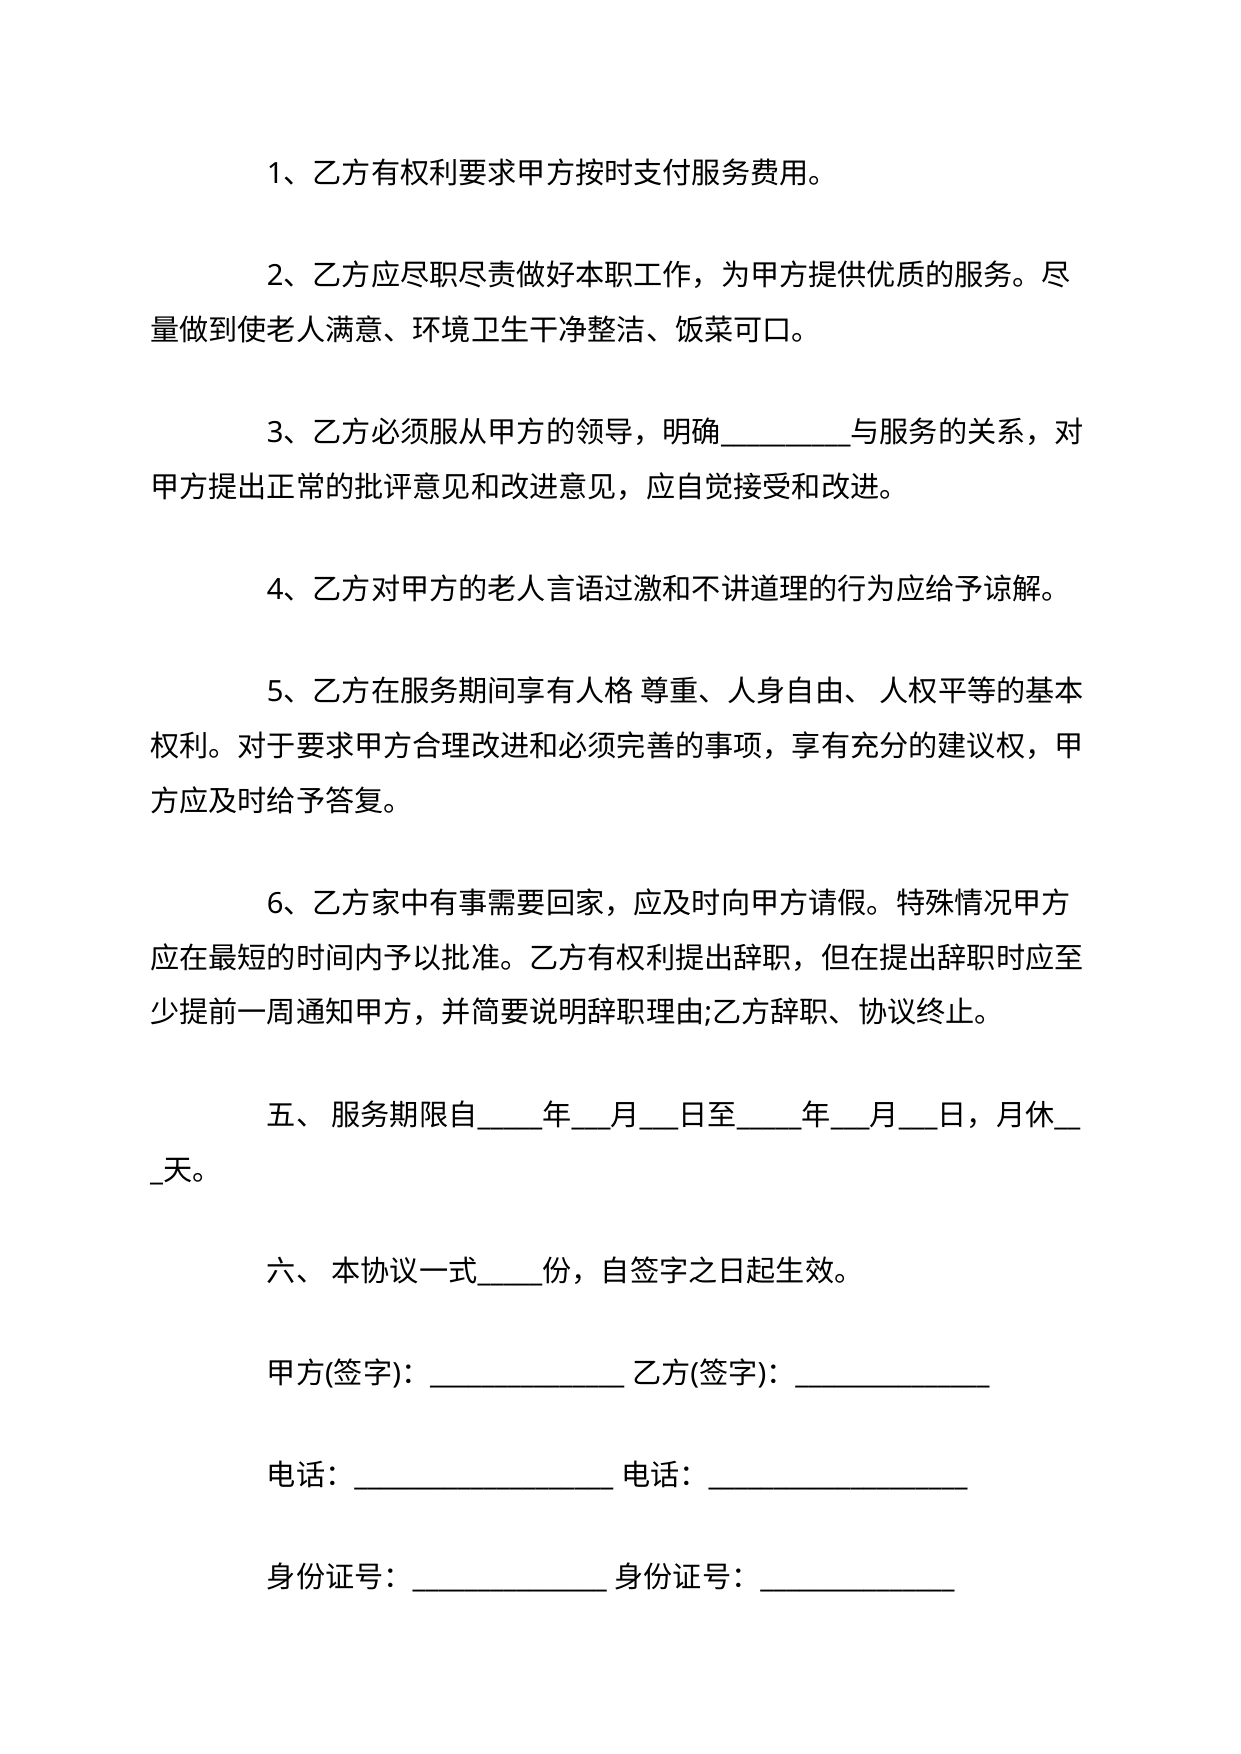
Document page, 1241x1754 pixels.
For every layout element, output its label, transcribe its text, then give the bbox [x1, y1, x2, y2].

text 3、乙方必须服从甲方的领导，明确__________与服务的关系，对甲方提出正常的批评意见和改进意见，应自觉接受和改进。 [150, 409, 1090, 506]
text 身份证号：_______________ 身份证号：_______________ [150, 1554, 1090, 1596]
text 2、乙方应尽职尽责做好本职工作，为甲方提供优质的服务。尽量做到使老人满意、环境卫生干净整洁、饭菜可口。 [150, 252, 1090, 349]
text 5、乙方在服务期间享有人格 尊重、人身自由、 人权平等的基本权利。对于要求甲方合理改进和必须完善的事项，享有充分的建议权，甲方应及时给予答复。 [150, 667, 1090, 820]
text 六、 本协议一式_____份，自签字之日起生效。 [150, 1248, 1090, 1290]
text 4、乙方对甲方的老人言语过激和不讲道理的行为应给予谅解。 [150, 566, 1090, 608]
text 五、 服务期限自_____年___月___日至_____年___月___日，月休___天。 [150, 1091, 1090, 1188]
text 电话：____________________ 电话：____________________ [150, 1452, 1090, 1494]
text 1、乙方有权利要求甲方按时支付服务费用。 [150, 150, 1090, 192]
text 甲方(签字)：_______________ 乙方(签字)：_______________ [150, 1350, 1090, 1392]
text 6、乙方家中有事需要回家，应及时向甲方请假。特殊情况甲方应在最短的时间内予以批准。乙方有权利提出辞职，但在提出辞职时应至少提前一周通知甲方，并简要说明辞职理由;乙方辞职、协议终止。 [150, 879, 1090, 1031]
